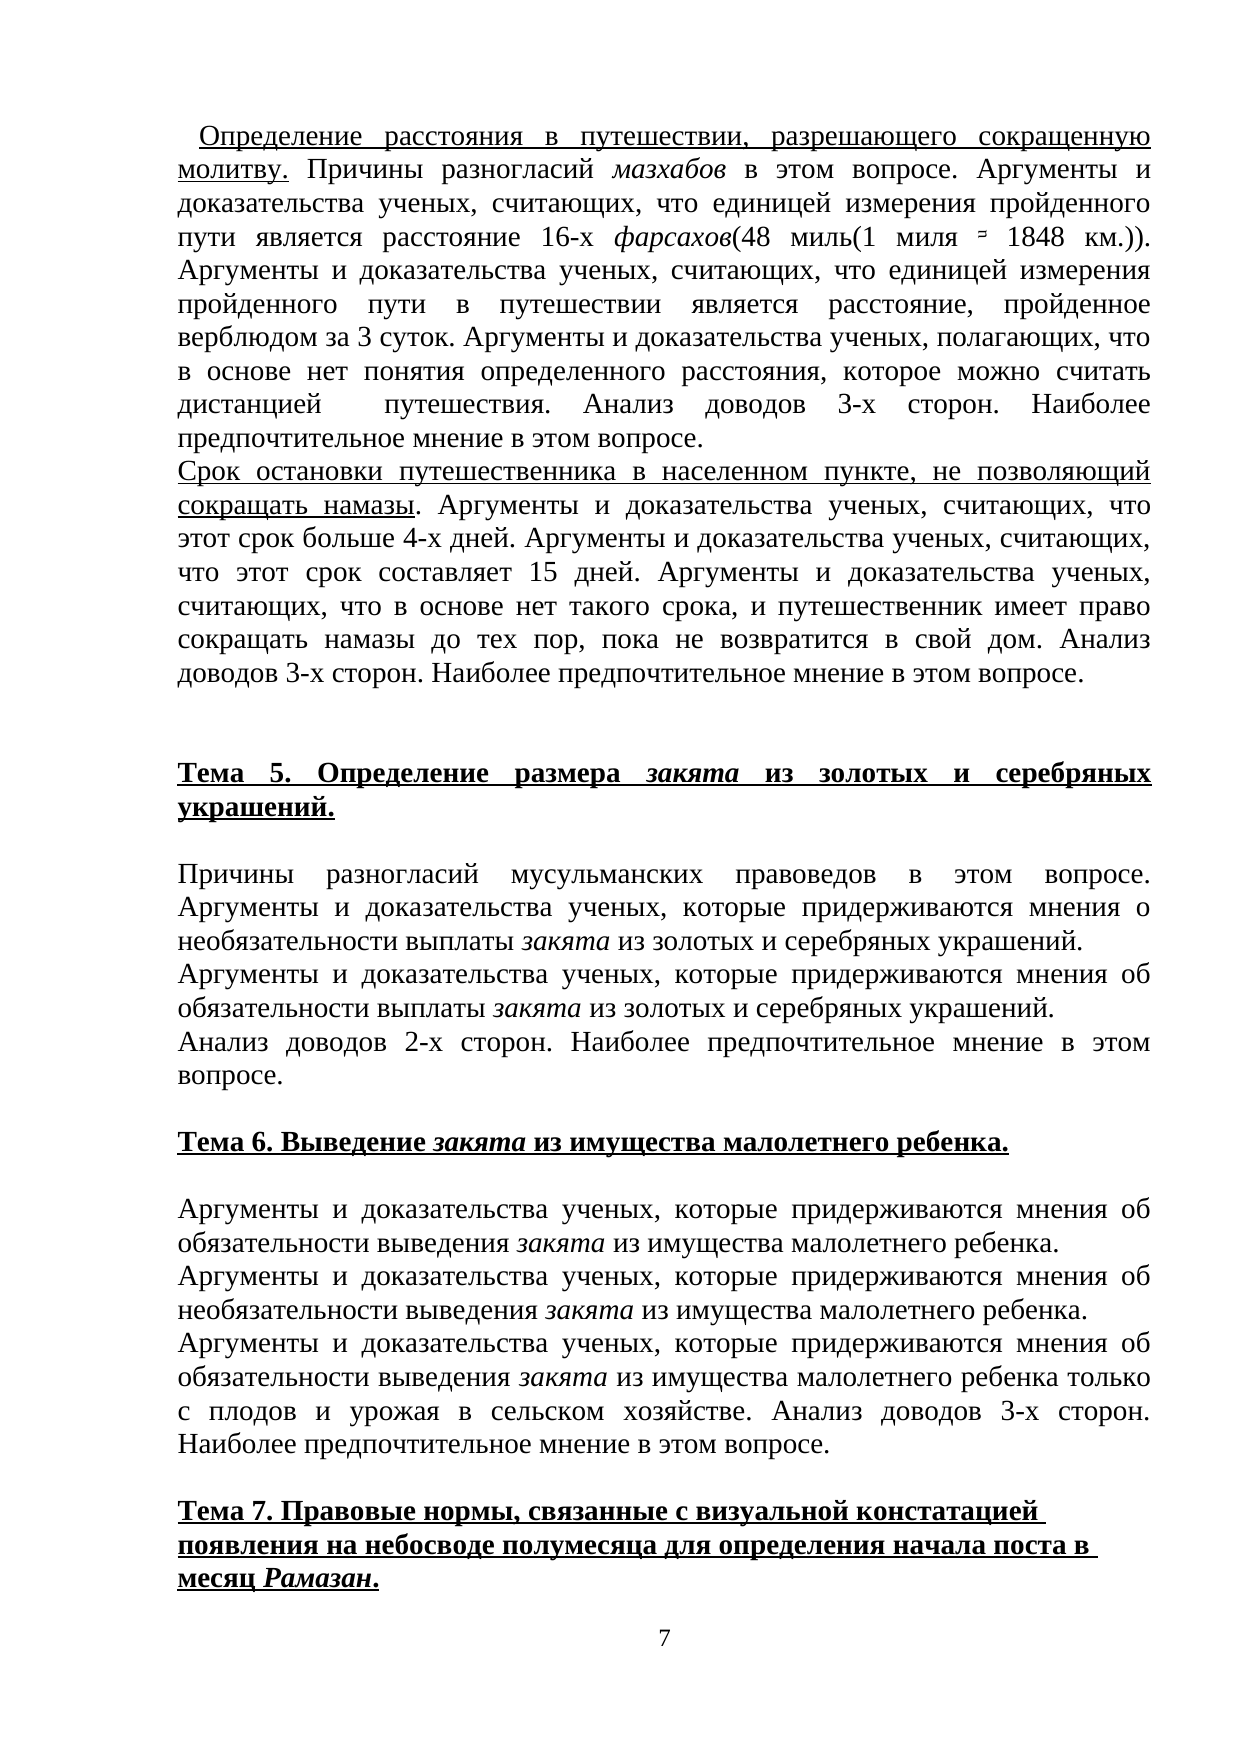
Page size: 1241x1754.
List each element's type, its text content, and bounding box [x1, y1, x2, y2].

text Аргументы и доказательства ученых, которые придерживаются мнения об обязательности выведения закята из имущества малолетнего ребенка только с плодов и урожая в сельском хозяйстве. Анализ доводов 3-х сторон. Наиболее предпочтительное мнение в этом вопросе. [177, 1326, 1152, 1460]
text Аргументы и доказательства ученых, которые придерживаются мнения об обязательности выплаты закята из золотых и серебряных украшений. [177, 957, 1152, 1024]
text Аргументы и доказательства ученых, которые придерживаются мнения об обязательности выведения закята из имущества малолетнего ребенка. [177, 1191, 1152, 1258]
text Срок остановки путешественника в населенном пункте, не позволяющий сокращать намазы. Аргументы и доказательства ученых, считающих, что этот срок больше 4-х дней. Аргументы и доказательства ученых, считающих, что этот срок составляет 15 дней. Аргументы и доказательства ученых, считающих, что в основе нет такого срока, и путешественник имеет право сокращать намазы до тех пор, пока не возвратится в свой дом. Анализ доводов 3-х сторон. Наиболее предпочтительное мнение в этом вопросе. [177, 453, 1152, 688]
text Причины разногласий мусульманских правоведов в этом вопросе. Аргументы и доказательства ученых, которые придерживаются мнения о необязательности выплаты закята из золотых и серебряных украшений. [177, 856, 1152, 957]
text Тема 5. Определение размера закята из золотых и серебряных украшений. [177, 786, 1152, 822]
text Аргументы и доказательства ученых, которые придерживаются мнения об необязательности выведения закята из имущества малолетнего ребенка. [177, 1258, 1152, 1326]
text Определение расстояния в путешествии, разрешающего сокращенную молитву. Причины разногласий мазхабов в этом вопросе. Аргументы и доказательства ученых, считающих, что единицей измерения пройденного пути является расстояние 16-х фарсахов(( ᵙ .)). Аргументы и доказательства ученых, считающих, что единицей измерения пройденного пути в путешествии является расстояние, пройденное верблюдом за 3 суток. Аргументы и доказательства ученых, полагающих, что в основе нет понятия определенного расстояния, которое можно считать дистанцией путешествия. Анализ доводов 3-х сторон. Наиболее предпочтительное мнение в этом вопросе. [177, 118, 1152, 453]
text Тема 5. Определение размера закята из золотых и серебряных украшений. [177, 755, 1152, 784]
text Анализ доводов 2-х сторон. Наиболее предпочтительное мнение в этом вопросе. [177, 1024, 1152, 1091]
text Тема 7. Правовые нормы, связанные с визуальной констатацией появления на небосводе полумесяца для определения начала поста в месяц Рамазан. [177, 1493, 1152, 1594]
text Тема 6. Выведение закята из имущества малолетнего ребенка. [177, 1124, 1152, 1158]
